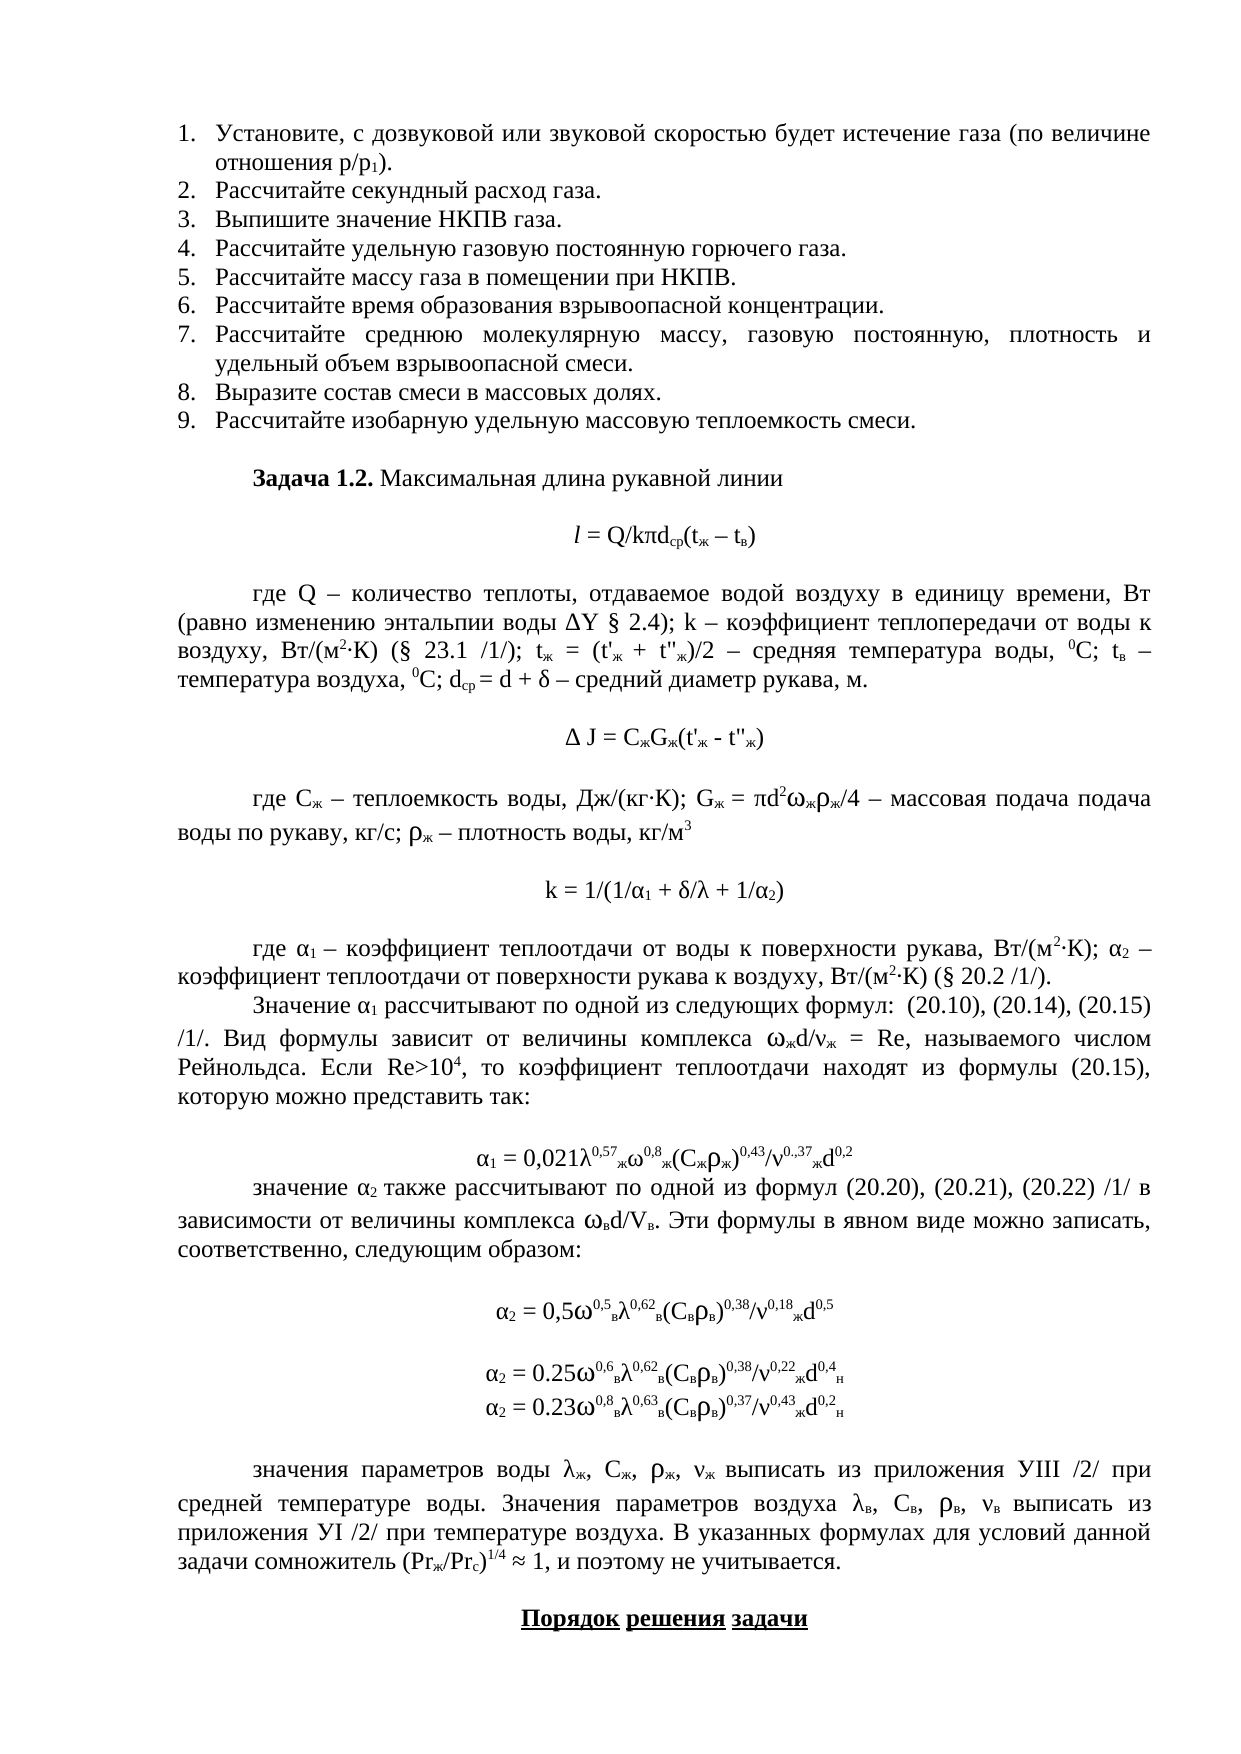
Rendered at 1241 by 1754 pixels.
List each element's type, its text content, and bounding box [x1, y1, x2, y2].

list Рассчитайте изобарную удельную массовую теплоемкость смеси. [177, 406, 1152, 434]
list Рассчитайте удельную газовую постоянную горючего газа. [177, 233, 1152, 262]
list Рассчитайте среднюю молекулярную массу, газовую постоянную, плотность и удельный объем взрывоопасной смеси. [177, 319, 1152, 377]
text значение α2 также рассчитывают по одной из формул (20.20), (20.21), (20.22) /1/ в зависимости от величины комплекса ωвd/Vв. Эти формулы в явном виде можно записать, соответственно, следующим образом: [177, 1172, 1152, 1263]
list Выразите состав смеси в массовых долях. [177, 377, 1152, 406]
text значения параметров воды λж, Сж, ρж, νж выписать из приложения УIII /2/ при средней температуре воды. Значения параметров воздуха λв, Св, ρв, νв выписать из приложения УI /2/ при температуре воздуха. В указанных формулах для условий данной задачи сомножитель (Рrж/Prс)1/4 ≈ 1, и поэтому не учитывается. [177, 1450, 1152, 1575]
text Порядок решения задачи [177, 1603, 1152, 1632]
list Установите, с дозвуковой или звуковой скоростью будет истечение газа (по величине отношения p/p1). [177, 118, 1152, 176]
text Задача 1.2. Максимальная длина рукавной линии [177, 463, 1152, 492]
text α2 = 0.25ω0,6вλ0,62в(Свρв)0,38/ν0,22жd0,4н [177, 1354, 1152, 1388]
list Рассчитайте массу газа в помещении при НКПВ. [177, 262, 1152, 291]
text ∆ Ј = СжGж(t'ж - t"ж) [177, 722, 1152, 751]
text k = 1/(1/α1 + δ/λ + 1/α2) [177, 875, 1152, 904]
text α1 = 0,021λ0,57жω0,8ж(Сжρж)0,43/ν0.,37жd0,2 [177, 1139, 1152, 1172]
text где Сж – теплоемкость воды, Дж/(кг∙К); Gж = πd2ωжρж/4 – массовая подача подача воды по рукаву, кг/с; ρж – плотность воды, кг/м3 [177, 779, 1152, 846]
text где α1 – коэффициент теплоотдачи от воды к поверхности рукава, Вт/(м2∙К); α2 – коэффициент теплоотдачи от поверхности рукава к воздуху, Вт/(м2∙К) (§ 20.2 /1/). [177, 933, 1152, 990]
text α2 = 0,5ω0,5вλ0,62в(Свρв)0,38/ν0,18жd0,5 [177, 1292, 1152, 1326]
text где Q – количество теплоты, отдаваемое водой воздуху в единицу времени, Вт (равно изменению энтальпии воды ∆Y § 2.4); k – коэффициент теплопередачи от воды к воздуху, Вт/(м2∙К) (§ 23.1 /1/); tж = (t'ж + t"ж)/2 – средняя температура воды, 0С; tв – температура воздуха, 0С; dср = d + δ – средний диаметр рукава, м. [177, 578, 1152, 693]
text Значение α1 рассчитывают по одной из следующих формул: (20.10), (20.14), (20.15) /1/. Вид формулы зависит от величины комплекса ωжd/νж = Re, называемого числом Рейнольдса. Если Re>104, то коэффициент теплоотдачи находят из формулы (20.15), которую можно представить так: [177, 990, 1152, 1110]
list Рассчитайте секундный расход газа. [177, 176, 1152, 204]
text l = Q/kπdср(tж – tв) [177, 521, 1152, 549]
text α2 = 0.23ω0,8вλ0,63в(Свρв)0,37/ν0,43жd0,2н [177, 1388, 1152, 1421]
list Выпишите значение НКПВ газа. [177, 204, 1152, 233]
list Рассчитайте время образования взрывоопасной концентрации. [177, 291, 1152, 319]
